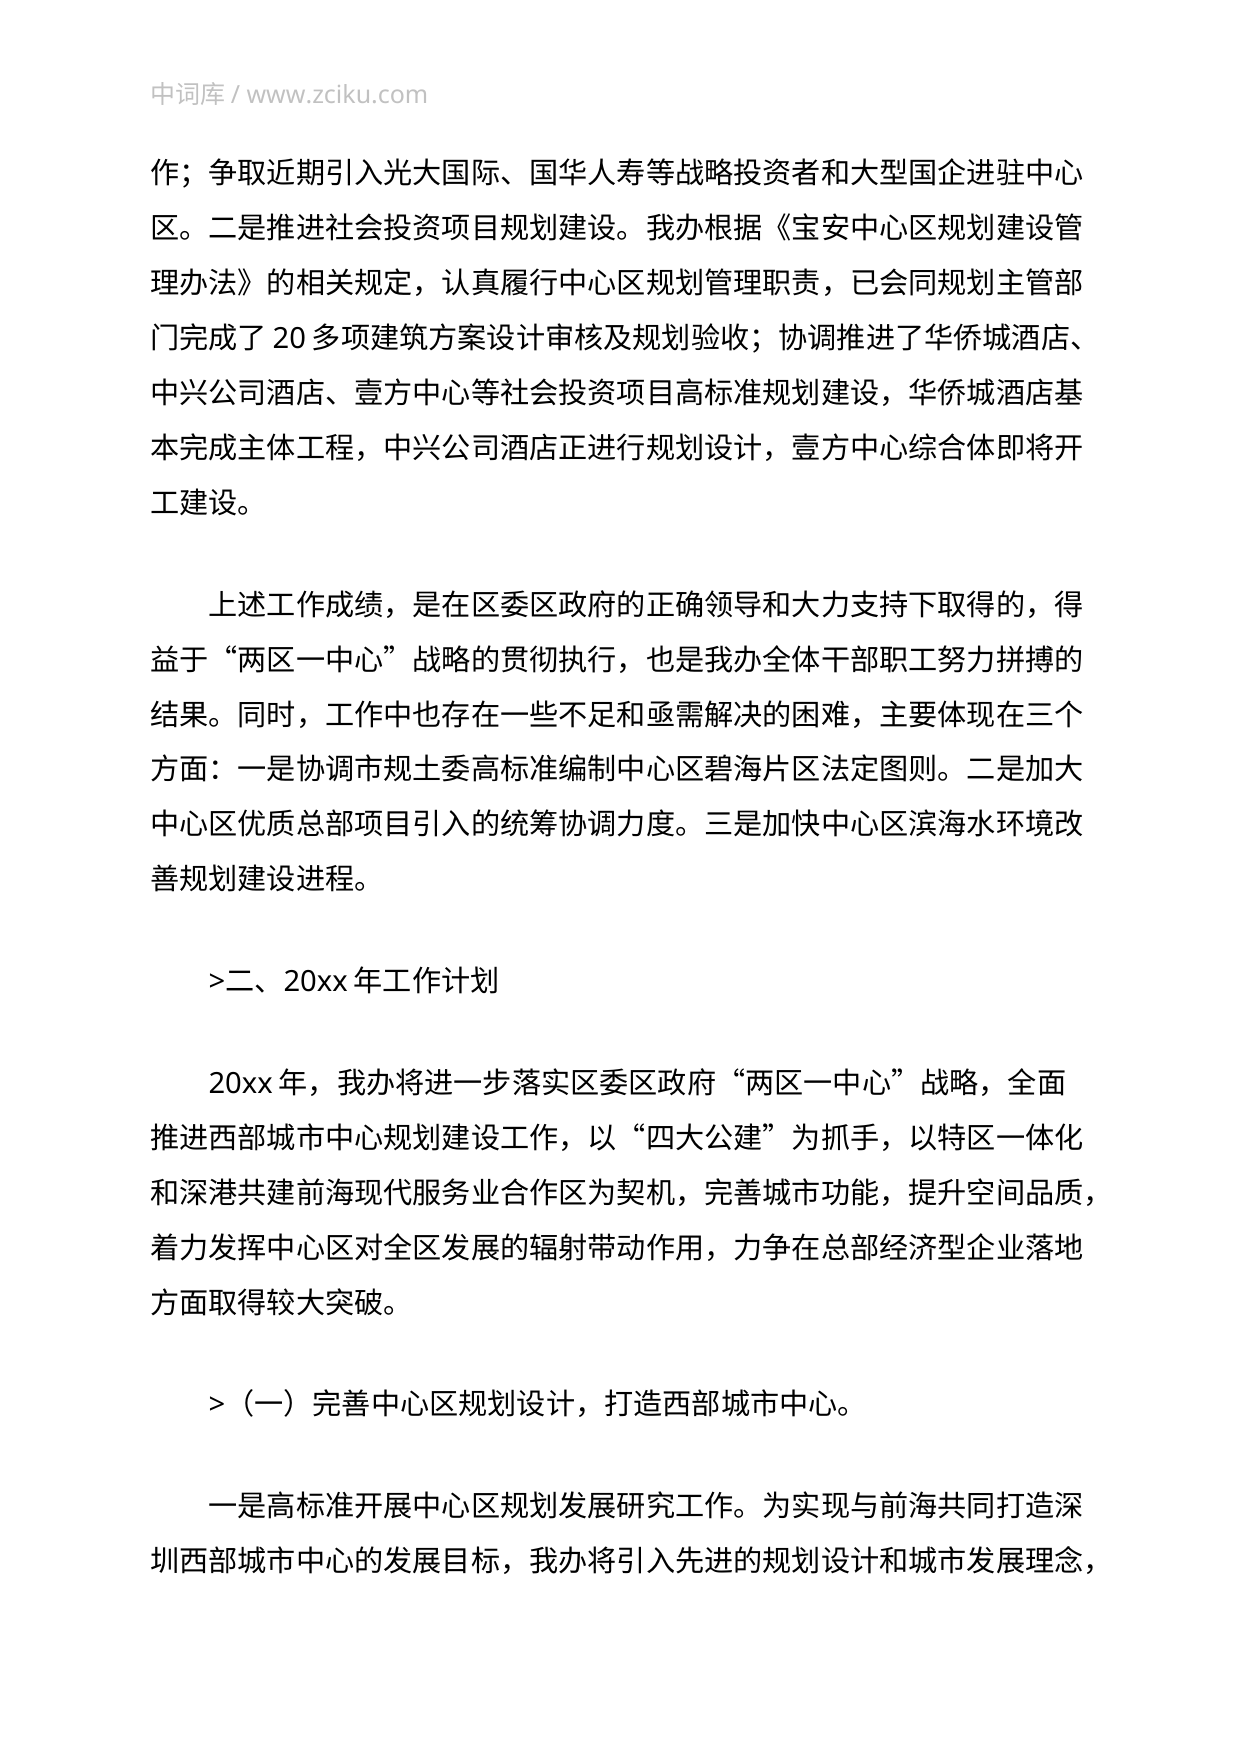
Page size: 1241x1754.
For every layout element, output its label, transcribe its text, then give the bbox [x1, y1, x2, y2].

text 上述工作成绩，是在区委区政府的正确领导和大力支持下取得的，得益于“两区一中心”战略的贯彻执行，也是我办全体干部职工努力拼搏的结果。同时，工作中也存在一些不足和亟需解决的困难，主要体现在三个方面：一是协调市规土委高标准编制中心区碧海片区法定图则。二是加大中心区优质总部项目引入的统筹协调力度。三是加快中心区滨海水环境改善规划建设进程。 [150, 581, 1090, 898]
text >（一）完善中心区规划设计，打造西部城市中心。 [150, 1381, 1090, 1423]
text >二、20xx年工作计划 [150, 957, 1090, 1000]
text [150, 1483, 1090, 1580]
text 20xx年，我办将进一步落实区委区政府“两区一中心”战略，全面推进西部城市中心规划建设工作，以“四大公建”为抓手，以特区一体化和深港共建前海现代服务业合作区为契机，完善城市功能，提升空间品质，着力发挥中心区对全区发展的辐射带动作用，力争在总部经济型企业落地方面取得较大突破。 [150, 1059, 1090, 1321]
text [150, 150, 1090, 522]
